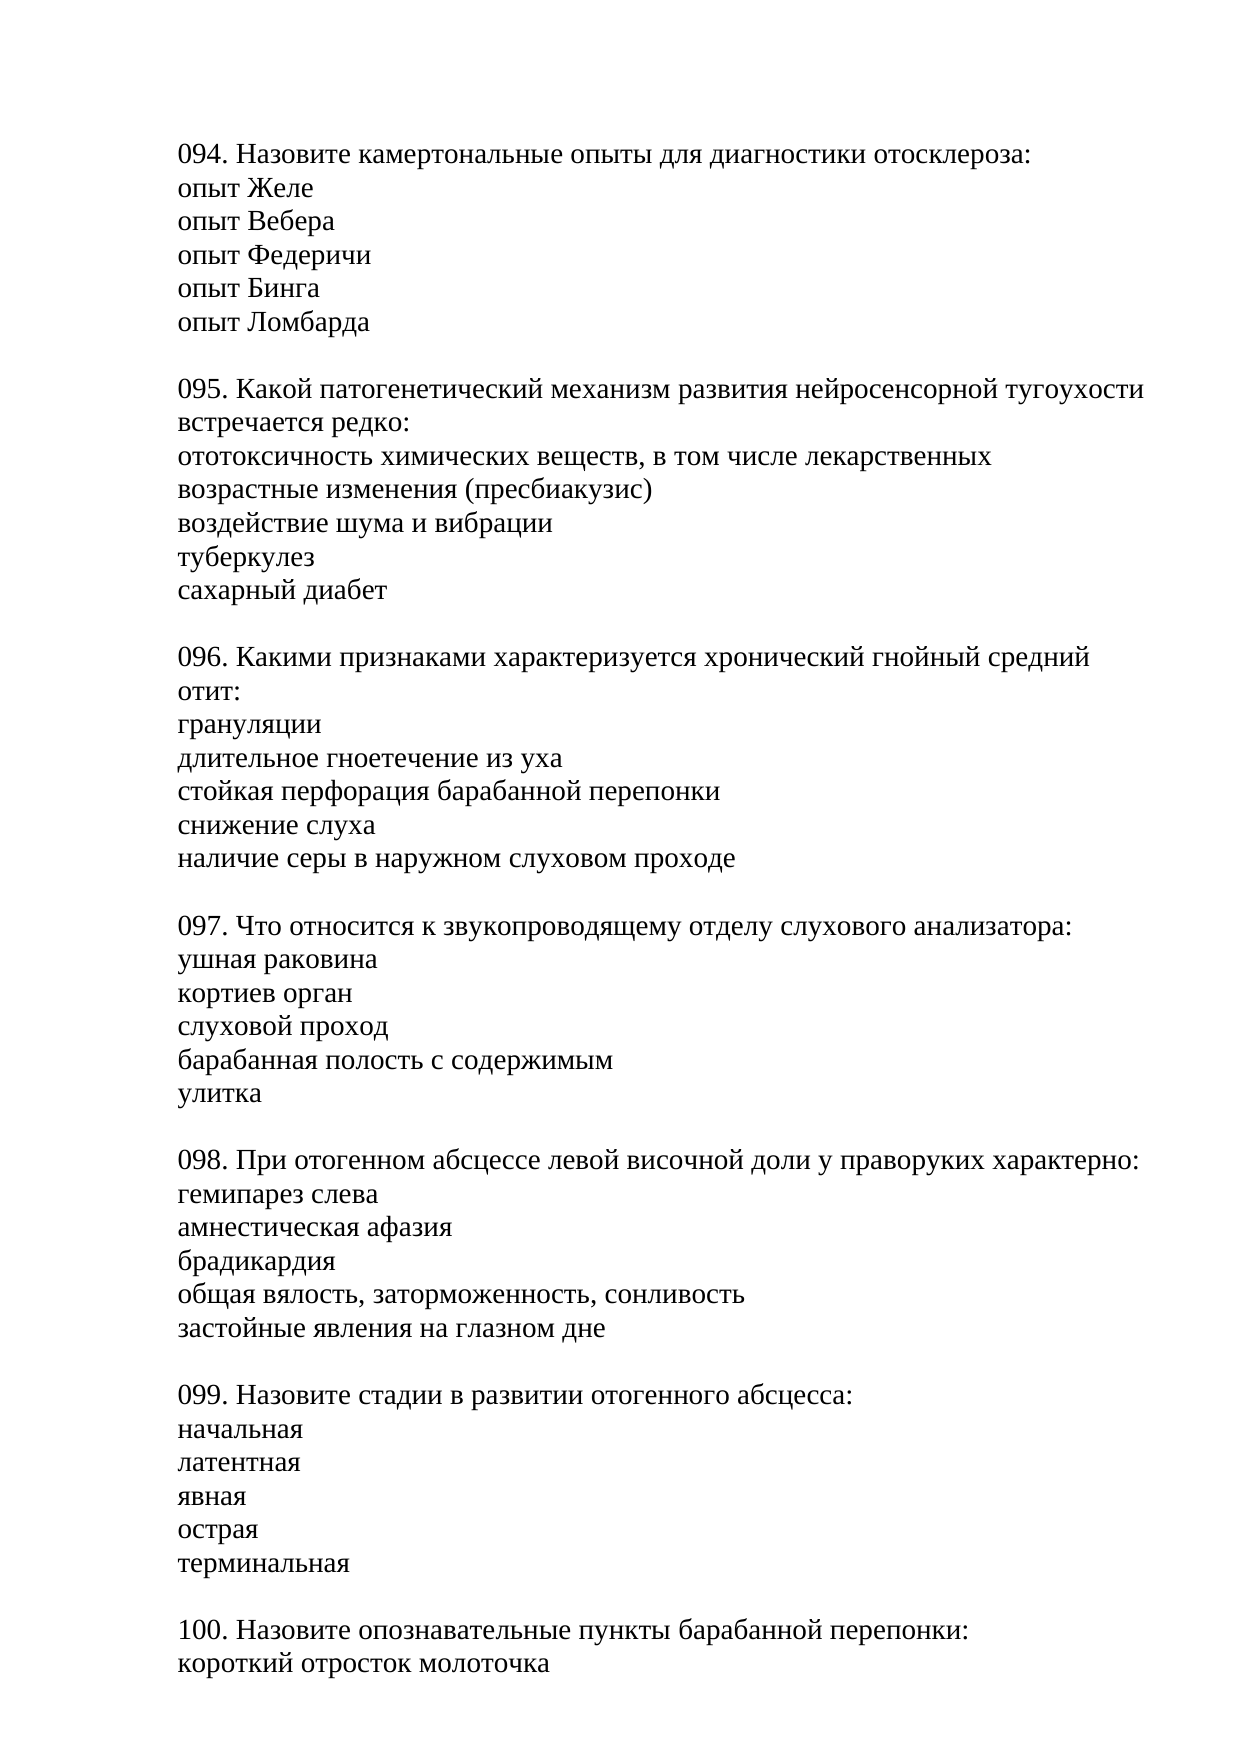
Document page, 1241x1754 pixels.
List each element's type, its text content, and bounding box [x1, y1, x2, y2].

text 099. Назовите стадии в развитии отогенного абсцесса: [177, 1377, 1152, 1411]
text острая [177, 1511, 1152, 1545]
text общая вялость, заторможенность, сонливость [177, 1277, 1152, 1310]
text кортиев орган [177, 975, 1152, 1008]
text сахарный диабет [177, 572, 1152, 606]
text застойные явления на глазном дне [177, 1310, 1152, 1344]
text опыт Ломбарда [177, 304, 1152, 337]
text опыт Федеричи [177, 237, 1152, 270]
text барабанная полость с содержимым [177, 1042, 1152, 1075]
text возрастные изменения (пресбиакузис) [177, 472, 1152, 505]
text 096. Какими признаками характеризуется хронический гнойный средний отит: [177, 639, 1152, 706]
text грануляции [177, 706, 1152, 740]
text улитка [177, 1075, 1152, 1109]
text ототоксичность химических веществ, в том числе лекарственных [177, 438, 1152, 472]
text явная [177, 1478, 1152, 1511]
text воздействие шума и вибрации [177, 505, 1152, 539]
text короткий отросток молоточка [177, 1646, 1152, 1679]
text слуховой проход [177, 1008, 1152, 1042]
text ушная раковина [177, 941, 1152, 975]
text снижение слуха [177, 807, 1152, 841]
text 097. Что относится к звукопроводящему отделу слухового анализатора: [177, 908, 1152, 941]
text начальная [177, 1411, 1152, 1444]
text 094. Назовите камертональные опыты для диагностики отосклероза: [177, 136, 1152, 170]
text гемипарез слева [177, 1176, 1152, 1209]
text опыт Желе [177, 170, 1152, 203]
text амнестическая афазия [177, 1209, 1152, 1243]
text 100. Назовите опознавательные пункты барабанной перепонки: [177, 1612, 1152, 1646]
text наличие серы в наружном слуховом проходе [177, 841, 1152, 874]
text терминальная [177, 1545, 1152, 1578]
text латентная [177, 1444, 1152, 1478]
text длительное гноетечение из уха [177, 740, 1152, 773]
text 095. Какой патогенетический механизм развития нейросенсорной тугоухости встречается редко: [177, 371, 1152, 438]
text брадикардия [177, 1243, 1152, 1277]
text стойкая перфорация барабанной перепонки [177, 773, 1152, 807]
text туберкулез [177, 539, 1152, 572]
text 098. При отогенном абсцессе левой височной доли у праворуких характерно: [177, 1142, 1152, 1176]
text опыт Вебера [177, 203, 1152, 237]
text опыт Бинга [177, 270, 1152, 304]
